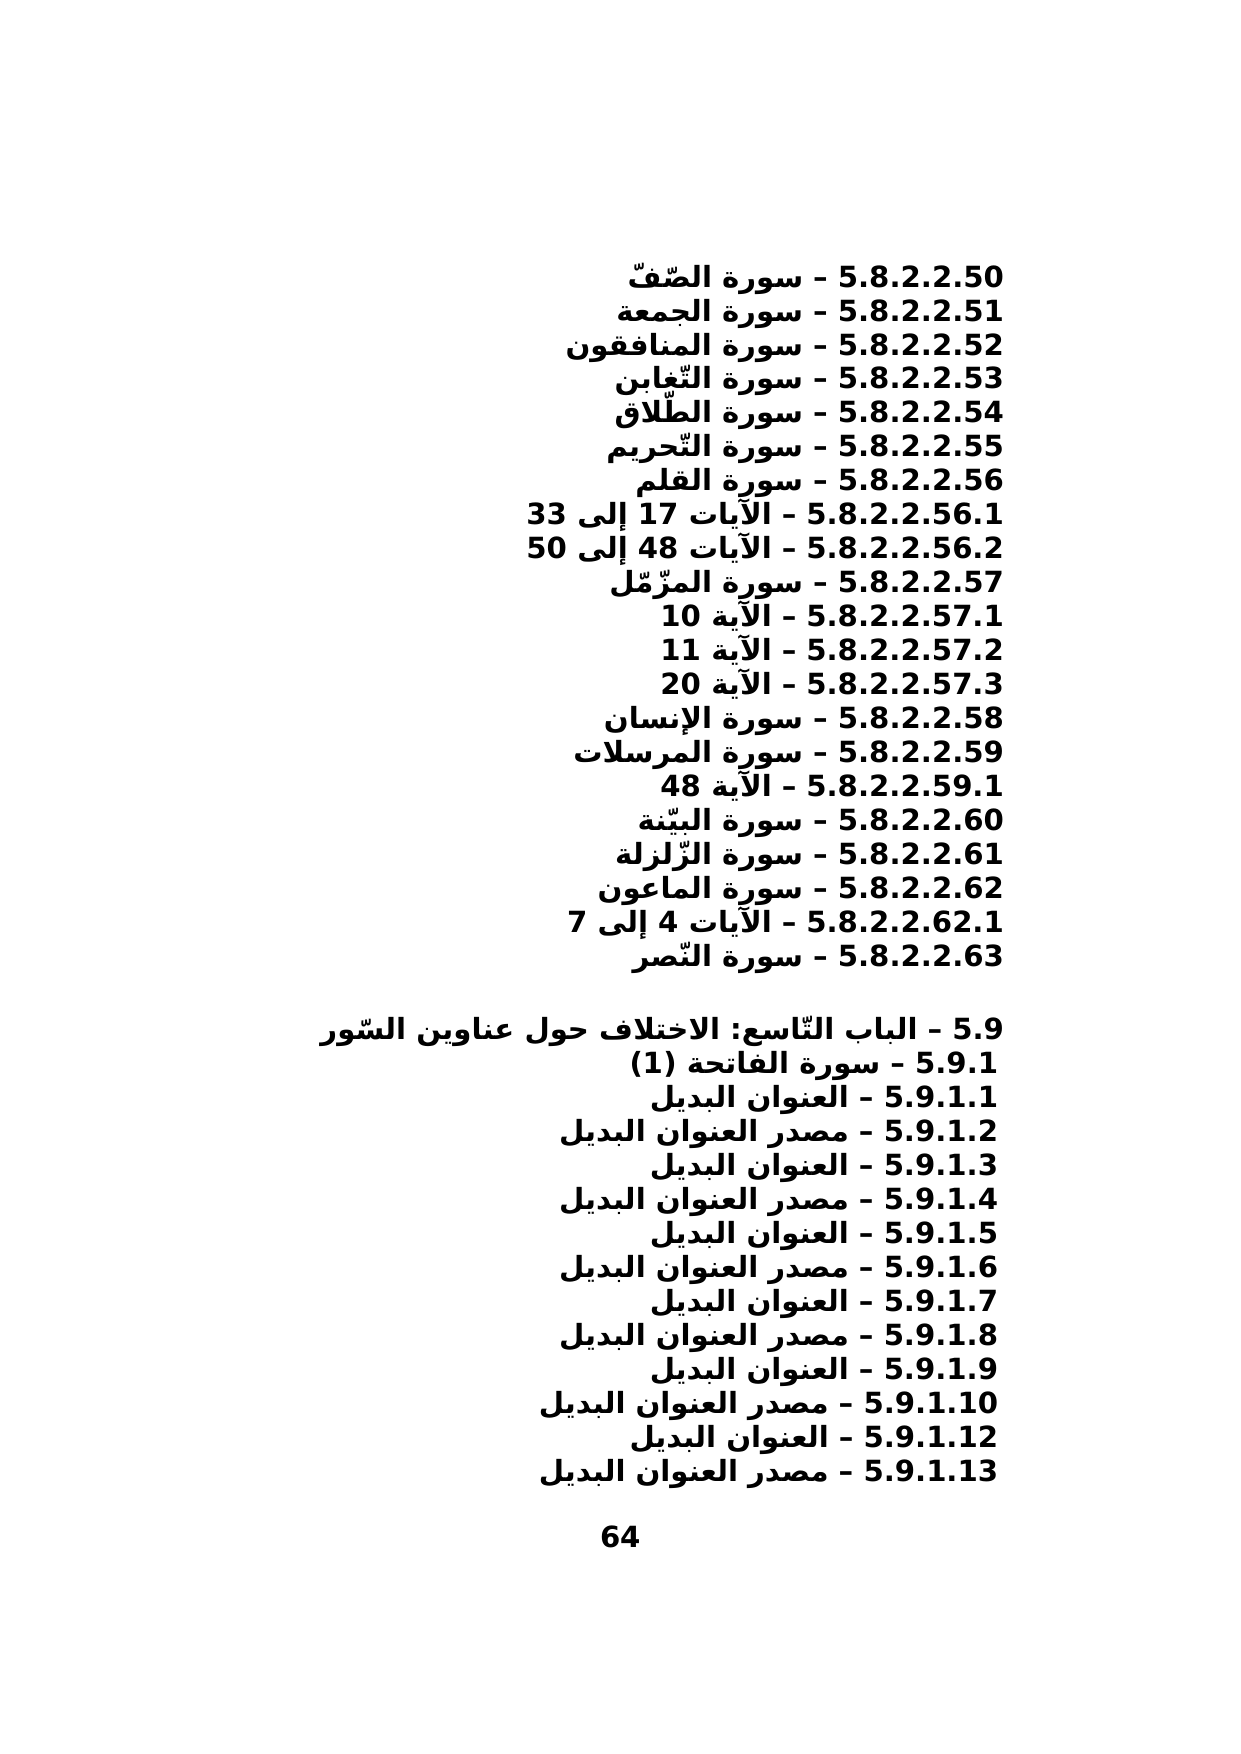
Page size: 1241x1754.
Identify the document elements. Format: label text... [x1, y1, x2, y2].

text 5.8.2.2.59 – سورة المرسلات [236, 735, 1004, 769]
text 5.8.2.2.62.1 – الآيات 4 إلى 7 [236, 905, 1004, 939]
text 5.8.2.2.57.3 – الآية 20 [236, 667, 1004, 701]
text 5.8.2.2.50 – سورة الصّفّ [236, 260, 1004, 294]
text 5.9.1.12 – العنوان البديل [236, 1420, 1004, 1454]
text 5.8.2.2.58 – سورة الإنسان [236, 701, 1004, 735]
text 5.9.1.5 – العنوان البديل [236, 1216, 1004, 1250]
text 5.8.2.2.54 – سورة الطّلاق [236, 396, 1004, 430]
text 5.9.1.2 – مصدر العنوان البديل [236, 1114, 1004, 1148]
text 5.9.1.6 – مصدر العنوان البديل [236, 1250, 1004, 1284]
text 5.8.2.2.62 – سورة الماعون [236, 871, 1004, 905]
text 5.9.1.9 – العنوان البديل [236, 1352, 1004, 1386]
text 5.9.1.10 – مصدر العنوان البديل [236, 1386, 1004, 1420]
text 5.8.2.2.56.1 – الآيات 17 إلى 33 [236, 498, 1004, 532]
text 5.9.1.1 – العنوان البديل [236, 1081, 1004, 1114]
text 5.8.2.2.56.2 – الآيات 48 إلى 50 [236, 532, 1004, 566]
text 5.8.2.2.59.1 – الآية 48 [236, 769, 1004, 803]
text 5.9.1 – سورة الفاتحة (1) [236, 1047, 1004, 1081]
text 5.8.2.2.51 – سورة الجمعة [236, 294, 1004, 328]
text 5.8.2.2.56 – سورة القلم [236, 464, 1004, 498]
text 5.8.2.2.57.1 – الآية 10 [236, 599, 1004, 633]
text 5.9.1.7 – العنوان البديل [236, 1284, 1004, 1318]
text 5.9.1.3 – العنوان البديل [236, 1148, 1004, 1182]
text 5.8.2.2.52 – سورة المنافقون [236, 328, 1004, 362]
text 5.9.1.8 – مصدر العنوان البديل [236, 1318, 1004, 1352]
text 5.9.1.13 – مصدر العنوان البديل [236, 1454, 1004, 1488]
text 5.8.2.2.61 – سورة الزّلزلة [236, 837, 1004, 871]
text 5.8.2.2.53 – سورة التّغابن [236, 362, 1004, 396]
text 5.8.2.2.63 – سورة النّصر [236, 939, 1004, 973]
text 5.8.2.2.57 – سورة المزّمّل [236, 566, 1004, 599]
text 5.8.2.2.55 – سورة التّحريم [236, 430, 1004, 464]
text 5.8.2.2.57.2 – الآية 11 [236, 633, 1004, 667]
text 5.9 – الباب التّاسع: الاختلاف حول عناوين السّور [236, 1013, 1004, 1047]
text 5.8.2.2.60 – سورة البيّنة [236, 803, 1004, 837]
text 5.9.1.4 – مصدر العنوان البديل [236, 1182, 1004, 1216]
